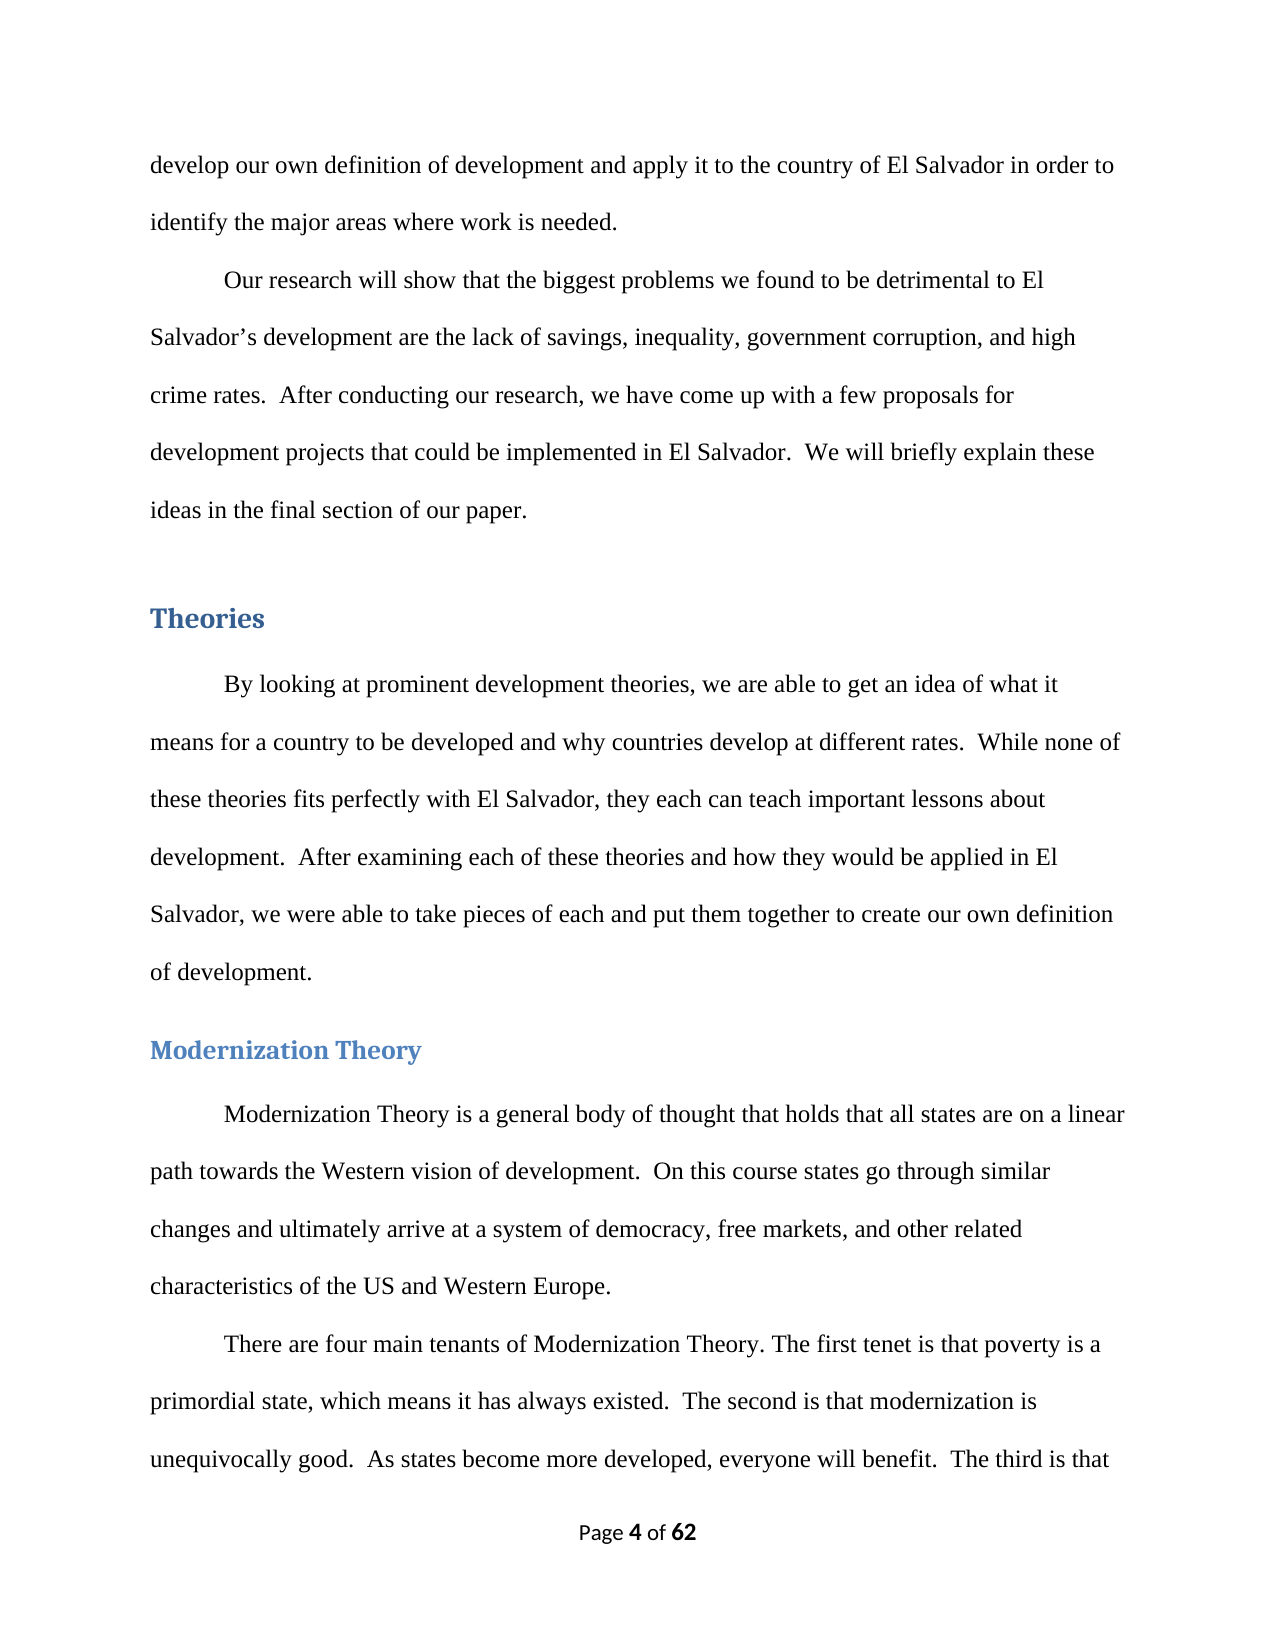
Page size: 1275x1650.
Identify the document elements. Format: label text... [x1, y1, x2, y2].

text Our research will show that the biggest problems we found to be detrimental to El Salvador’s development are the lack of savings, inequality, government corruption, and high crime rates. After conducting our research, we have come up with a few proposals for development projects that could be implemented in El Salvador. We will briefly explain these ideas in the final section of our paper. [150, 265, 1125, 524]
text Modernization Theory is a general body of thought that holds that all states are on a linear path towards the Western vision of development. On this course states go through similar changes and ultimately arrive at a system of democracy, free markets, and other related characteristics of the US and Western Europe. [150, 1099, 1125, 1300]
text By looking at prominent development theories, we are able to get an idea of what it means for a country to be developed and why countries develop at different rates. While none of these theories fits perfectly with El Salvador, they each can teach important lessons about development. After examining each of these theories and how they would be applied in El Salvador, we were able to take pieces of each and put them together to create our own definition of development. [150, 669, 1125, 985]
subtitle Theories [150, 602, 1125, 636]
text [150, 1329, 1125, 1472]
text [150, 150, 1125, 236]
subtitle Modernization Theory [150, 1035, 1125, 1066]
